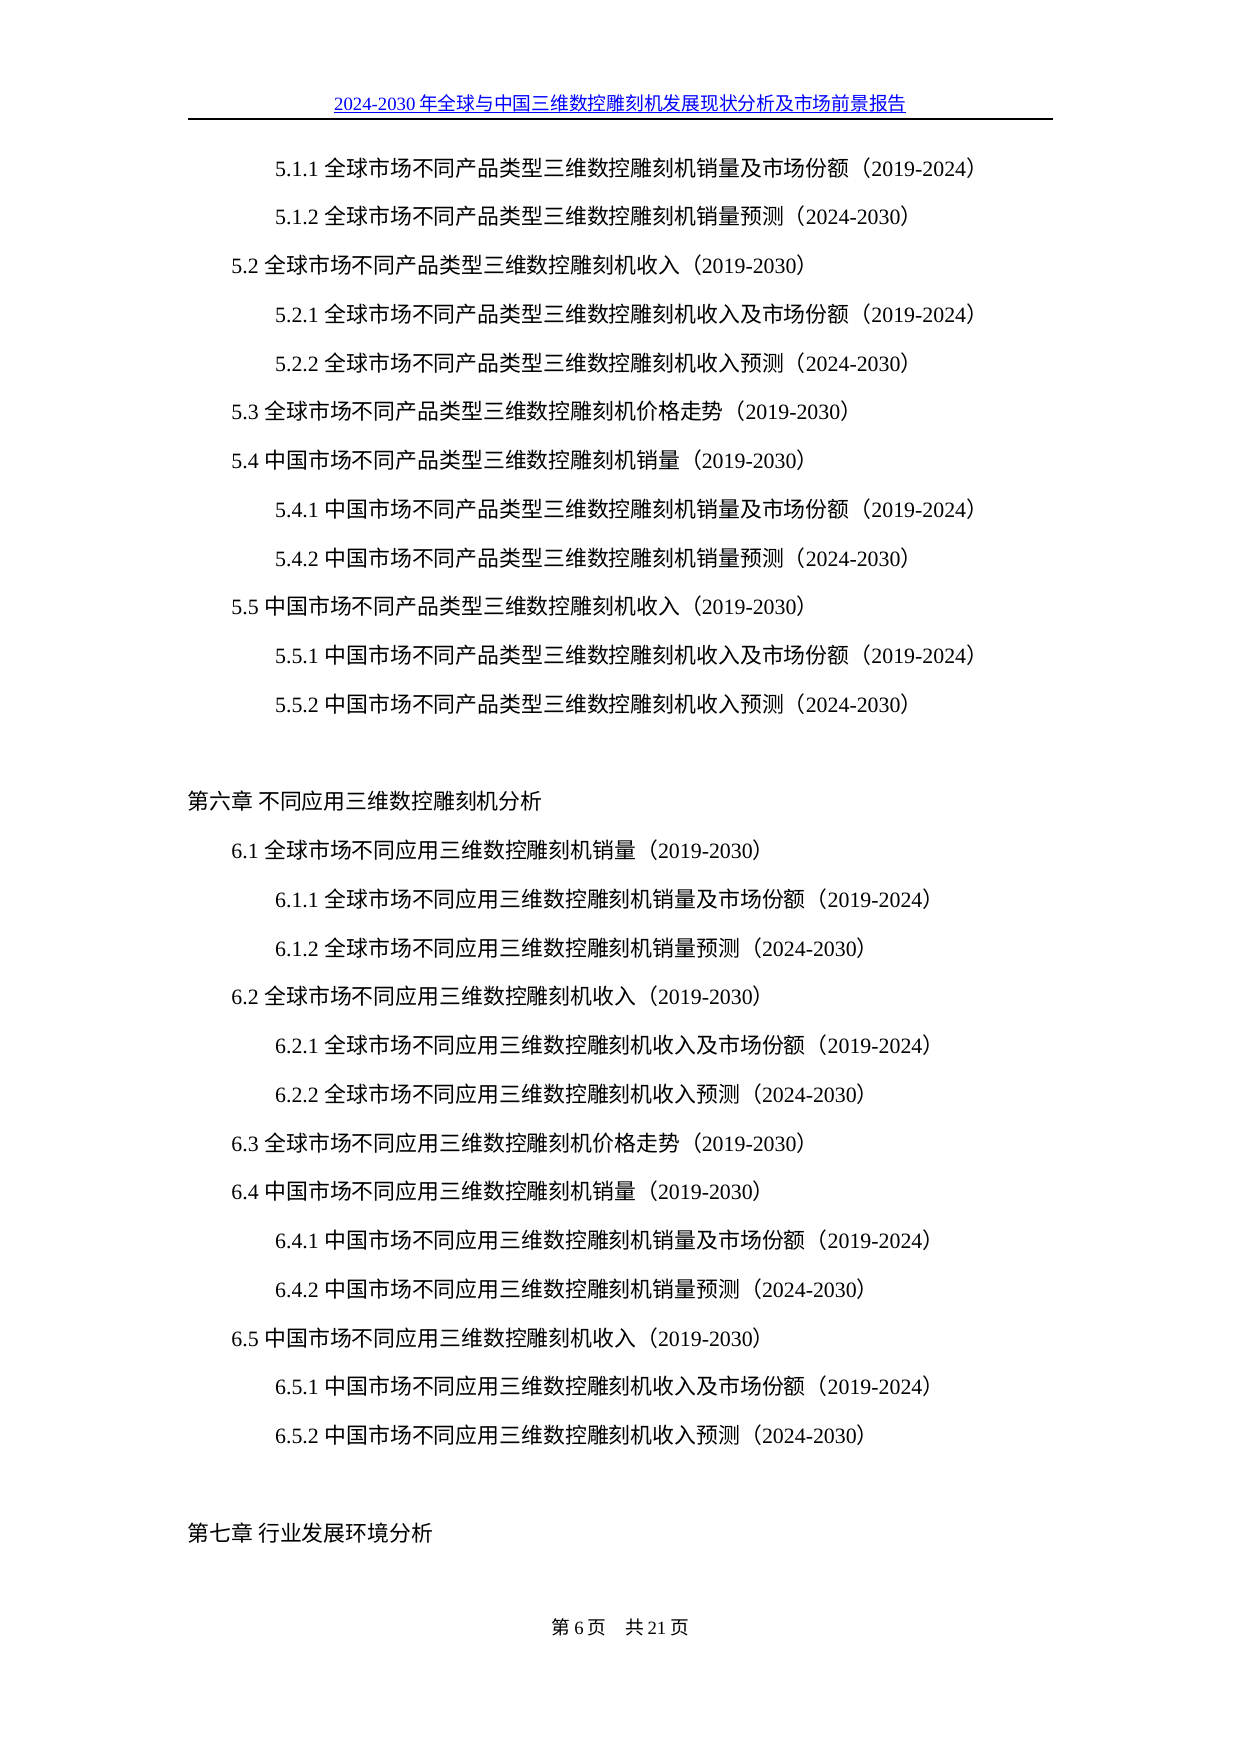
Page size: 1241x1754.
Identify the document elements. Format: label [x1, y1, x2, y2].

text [187, 150, 1053, 1548]
